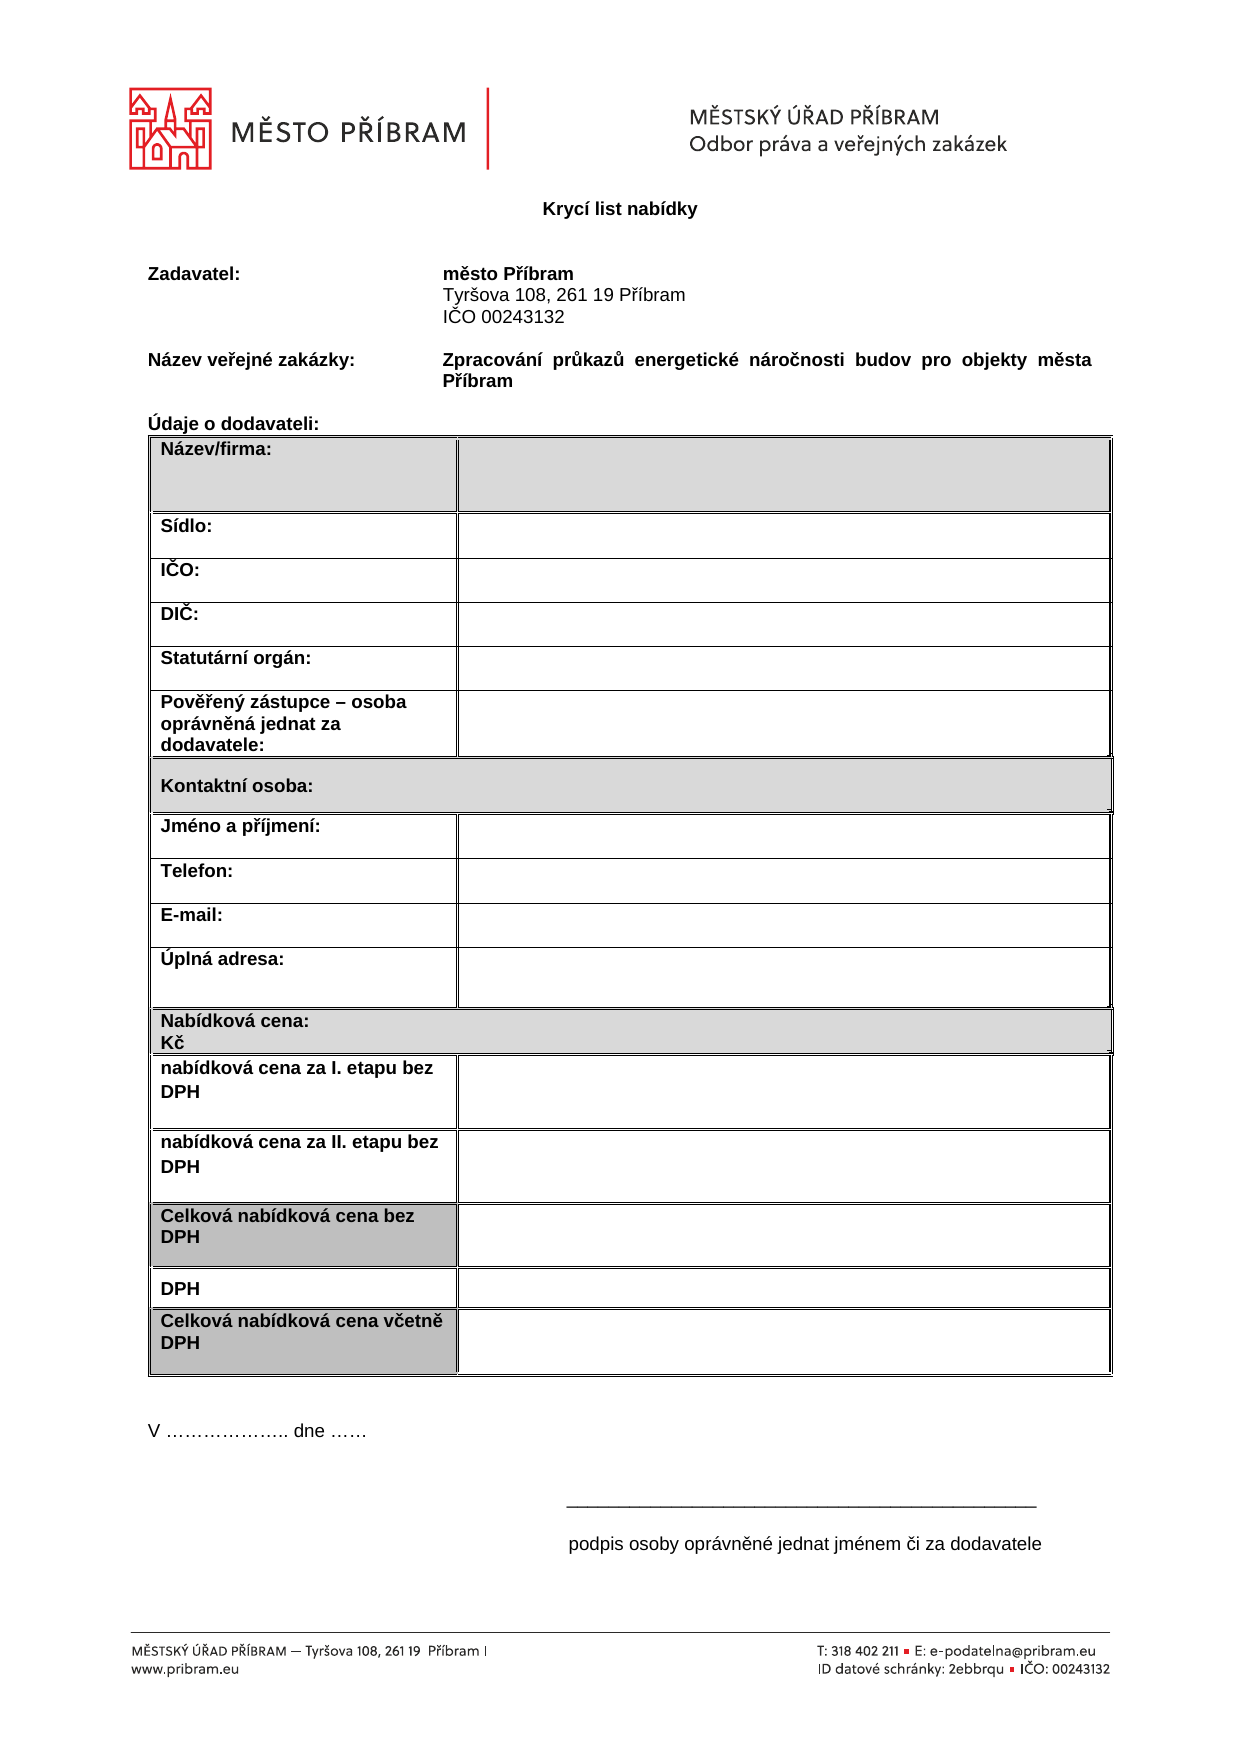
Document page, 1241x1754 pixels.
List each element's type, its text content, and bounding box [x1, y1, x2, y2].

table_cell [459, 1205, 1109, 1266]
table_cell [459, 948, 1109, 1007]
table_cell [459, 1056, 1109, 1127]
table_cell IČO: [151, 559, 456, 602]
table_cell [459, 647, 1109, 690]
table_cell nabídková cena za II. etapu bez DPH [151, 1128, 456, 1202]
table_cell Pověřený zástupce – osoba oprávněná jednat za dodavatele: [151, 691, 456, 756]
text V ……………….. dne …… [148, 1420, 1093, 1442]
table_cell Telefon: [151, 859, 456, 902]
table_cell Úplná adresa: [151, 948, 456, 1007]
table_cell [459, 691, 1109, 756]
table_cell DPH [149, 1266, 458, 1307]
text Zadavatel: město Příbram [148, 262, 1093, 284]
table_cell [459, 904, 1109, 947]
table_cell Celková nabídková cena včetně DPH [151, 1307, 458, 1374]
table_cell [459, 1131, 1109, 1202]
text Údaje o dodavateli: [148, 413, 1093, 435]
text IČO 00243132 [148, 305, 1093, 327]
table_cell [459, 559, 1109, 602]
table_cell [458, 1310, 1111, 1374]
text _____________________________________________ [148, 1487, 1093, 1509]
text podpis osoby oprávněné jednat jménem či za dodavatele [148, 1533, 1093, 1554]
table_cell [459, 603, 1109, 646]
table_cell Statutární orgán: [151, 647, 456, 690]
table_cell Jméno a příjmení: [149, 812, 458, 858]
table_header Název/firma: [151, 436, 458, 511]
table_cell [459, 1269, 1109, 1307]
table_cell E-mail: [151, 904, 456, 947]
table_cell DIČ: [151, 603, 456, 646]
table_cell Nabídková cena: Kč [149, 1007, 1112, 1053]
text Krycí list nabídky [148, 198, 1093, 219]
table_cell nabídková cena za I. etapu bez DPH [149, 1053, 458, 1127]
text Tyršova 108, 261 19 Příbram [148, 284, 1093, 305]
table_cell Sídlo: [149, 511, 458, 557]
table_cell Kontaktní osoba: [151, 756, 1112, 812]
table_cell [459, 859, 1109, 902]
table_cell [459, 514, 1109, 557]
table_cell [459, 815, 1109, 858]
table_header [458, 438, 1111, 511]
table_cell Celková nabídková cena bez DPH [151, 1202, 456, 1266]
text Název veřejné zakázky: Zpracování průkazů energetické náročnosti budov pro objekty města Příbram [148, 348, 1093, 392]
